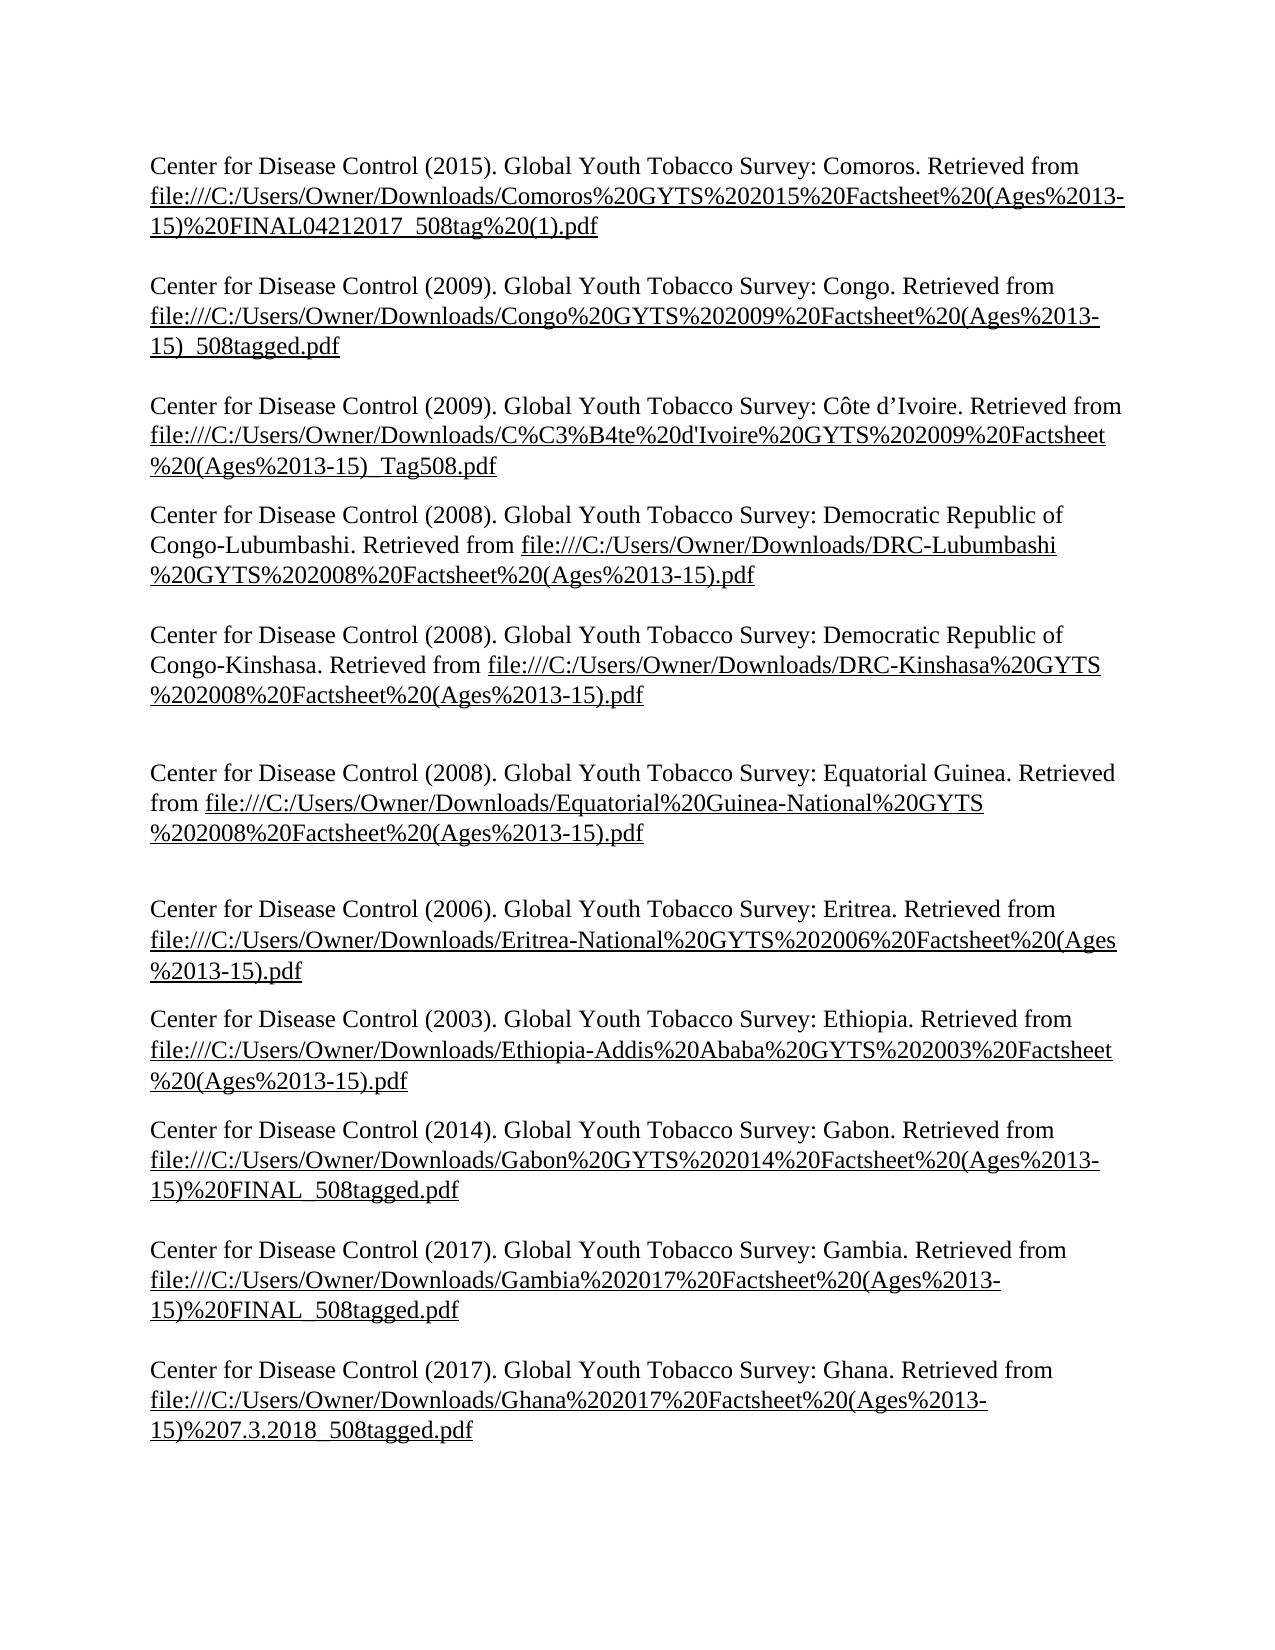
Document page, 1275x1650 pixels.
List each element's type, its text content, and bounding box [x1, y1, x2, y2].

text Center for Disease Control (2008). Global Youth Tobacco Survey: Equatorial Guinea. Retrieved from file:///C:/Users/Owner/Downloads/Equatorial%20Guinea-National%20GYTS%202008%20Factsheet%20(Ages%2013-15).pdf [150, 756, 1125, 846]
text Center for Disease Control (2009). Global Youth Tobacco Survey: Congo. Retrieved from [150, 270, 1125, 300]
text file:///C:/Users/Owner/Downloads/Gambia%202017%20Factsheet%20(Ages%2013-15)%20FINAL_508tagged.pdf [150, 1264, 1125, 1324]
text Center for Disease Control (2017). Global Youth Tobacco Survey: Ghana. Retrieved from [150, 1354, 1125, 1384]
text Center for Disease Control (2008). Global Youth Tobacco Survey: Democratic Republic of Congo-Kinshasa. Retrieved from file:///C:/Users/Owner/Downloads/DRC-Kinshasa%20GYTS%202008%20Factsheet%20(Ages%2013-15).pdf [150, 619, 1125, 709]
text Center for Disease Control (2015). Global Youth Tobacco Survey: Comoros. Retrieved from [150, 150, 1125, 180]
text Center for Disease Control (2017). Global Youth Tobacco Survey: Gambia. Retrieved from [150, 1234, 1125, 1264]
text file:///C:/Users/Owner/Downloads/C%C3%B4te%20d'Ivoire%20GYTS%202009%20Factsheet%20(Ages%2013-15)_Tag508.pdf [150, 420, 1125, 480]
text file:///C:/Users/Owner/Downloads/Comoros%20GYTS%202015%20Factsheet%20(Ages%2013-15)%20FINAL04212017_508tag%20(1).pdf [150, 180, 1125, 206]
text Center for Disease Control (2008). Global Youth Tobacco Survey: Democratic Republic of Congo-Lubumbashi. Retrieved from file:///C:/Users/Owner/Downloads/DRC-Lubumbashi%20GYTS%202008%20Factsheet%20(Ages%2013-15).pdf [150, 499, 1125, 589]
text file:///C:/Users/Owner/Downloads/Ghana%202017%20Factsheet%20(Ages%2013-15)%207.3.2018_508tagged.pdf [150, 1384, 1125, 1444]
text file:///C:/Users/Owner/Downloads/Comoros%20GYTS%202015%20Factsheet%20(Ages%2013-15)%20FINAL04212017_508tag%20(1).pdf [150, 208, 1125, 240]
text Center for Disease Control (2014). Global Youth Tobacco Survey: Gabon. Retrieved from [150, 1114, 1125, 1144]
text file:///C:/Users/Owner/Downloads/Gabon%20GYTS%202014%20Factsheet%20(Ages%2013-15)%20FINAL_508tagged.pdf [150, 1144, 1125, 1204]
text Center for Disease Control (2006). Global Youth Tobacco Survey: Eritrea. Retrieved from file:///C:/Users/Owner/Downloads/Eritrea-National%20GYTS%202006%20Factsheet%20(Ages%2013-15).pdf [150, 894, 1125, 985]
text file:///C:/Users/Owner/Downloads/Congo%20GYTS%202009%20Factsheet%20(Ages%2013-15)_508tagged.pdf [150, 300, 1125, 360]
text Center for Disease Control (2009). Global Youth Tobacco Survey: Côte d’Ivoire. Retrieved from [150, 390, 1125, 420]
text Center for Disease Control (2003). Global Youth Tobacco Survey: Ethiopia. Retrieved from file:///C:/Users/Owner/Downloads/Ethiopia-Addis%20Ababa%20GYTS%202003%20Factsheet%20(Ages%2013-15).pdf [150, 1004, 1125, 1095]
